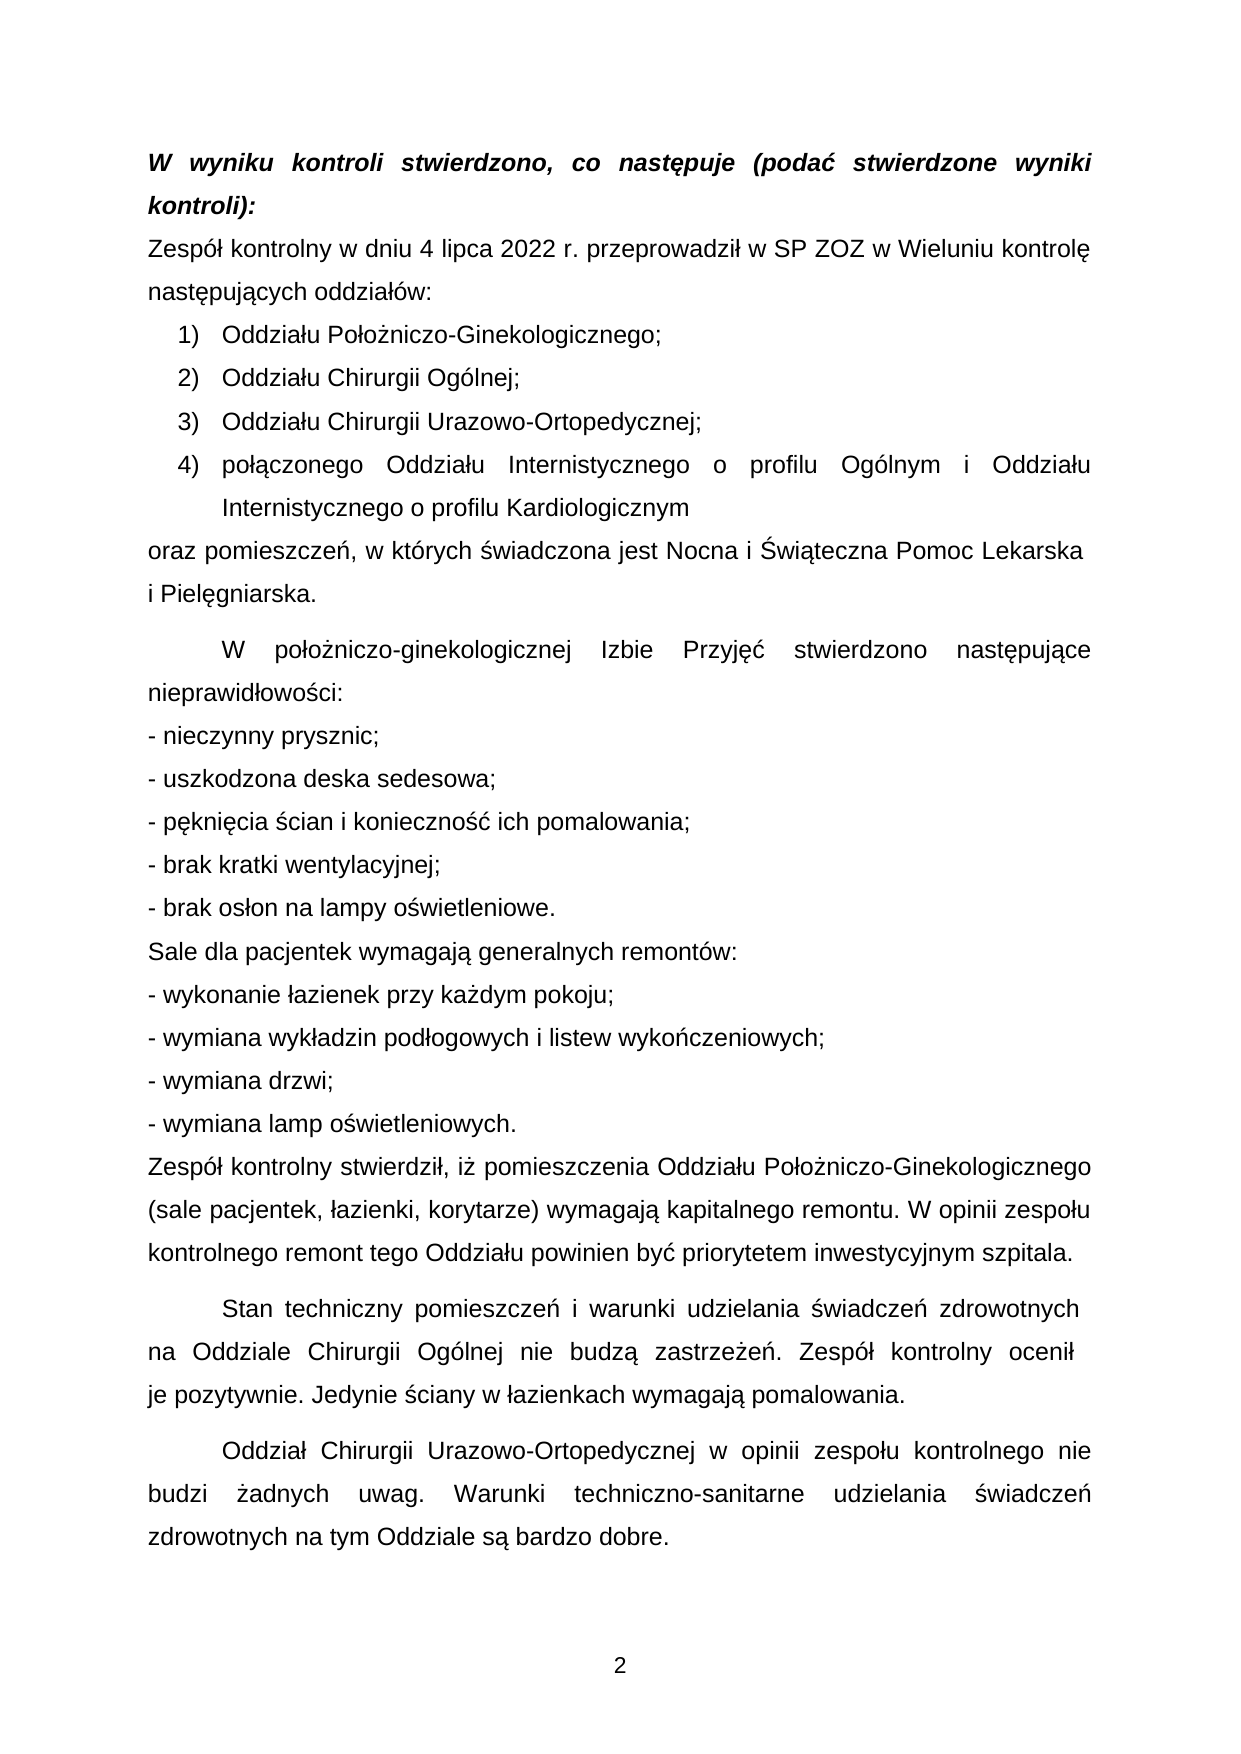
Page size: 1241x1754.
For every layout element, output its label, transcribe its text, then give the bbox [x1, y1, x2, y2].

text - brak kratki wentylacyjnej; [148, 850, 1092, 879]
text - wymiana lamp oświetleniowych. [148, 1109, 1092, 1138]
text Oddział Chirurgii Urazowo-Ortopedycznej w opinii zespołu kontrolnego nie budzi żadnych uwag. Warunki techniczno-sanitarne udzielania świadczeń zdrowotnych na tym Oddziale są bardzo dobre. [148, 1436, 1092, 1551]
text Sale dla pacjentek wymagają generalnych remontów: [148, 936, 1092, 965]
text - wykonanie łazienek przy każdym pokoju; [148, 979, 1092, 1008]
text Stan techniczny pomieszczeń i warunki udzielania świadczeń zdrowotnych na Oddziale Chirurgii Ogólnej nie budzą zastrzeżeń. Zespół kontrolny ocenił je pozytywnie. Jedynie ściany w łazienkach wymagają pomalowania. [148, 1294, 1092, 1409]
text W wyniku kontroli stwierdzono, co następuje (podać stwierdzone wyniki kontroli): [148, 148, 1092, 219]
text Zespół kontrolny w dniu 4 lipca 2022 r. przeprowadził w SP ZOZ w Wieluniu kontrolę następujących oddziałów: [148, 234, 1092, 306]
list Oddziału Chirurgii Ogólnej; [177, 363, 1092, 392]
text - wymiana drzwi; [148, 1066, 1092, 1094]
list Oddziału Chirurgii Urazowo-Ortopedycznej; [177, 406, 1092, 435]
text - nieczynny prysznic; [148, 721, 1092, 749]
list połączonego Oddziału Internistycznego o profilu Ogólnym i Oddziału Internistycznego o profilu Kardiologicznym [177, 449, 1092, 521]
text oraz pomieszczeń, w których świadczona jest Nocna i Świąteczna Pomoc Lekarska i Pielęgniarska. [148, 536, 1092, 608]
text W położniczo-ginekologicznej Izbie Przyjęć stwierdzono następujące nieprawidłowości: [148, 634, 1092, 706]
text - pęknięcia ścian i konieczność ich pomalowania; [148, 807, 1092, 836]
text - wymiana wykładzin podłogowych i listew wykończeniowych; [148, 1023, 1092, 1051]
list Oddziału Położniczo-Ginekologicznego; [177, 320, 1092, 349]
text - brak osłon na lampy oświetleniowe. [148, 893, 1092, 922]
text - uszkodzona deska sedesowa; [148, 764, 1092, 793]
text Zespół kontrolny stwierdził, iż pomieszczenia Oddziału Położniczo-Ginekologicznego (sale pacjentek, łazienki, korytarze) wymagają kapitalnego remontu. W opinii zespołu kontrolnego remont tego Oddziału powinien być priorytetem inwestycyjnym szpitala. [148, 1152, 1092, 1267]
